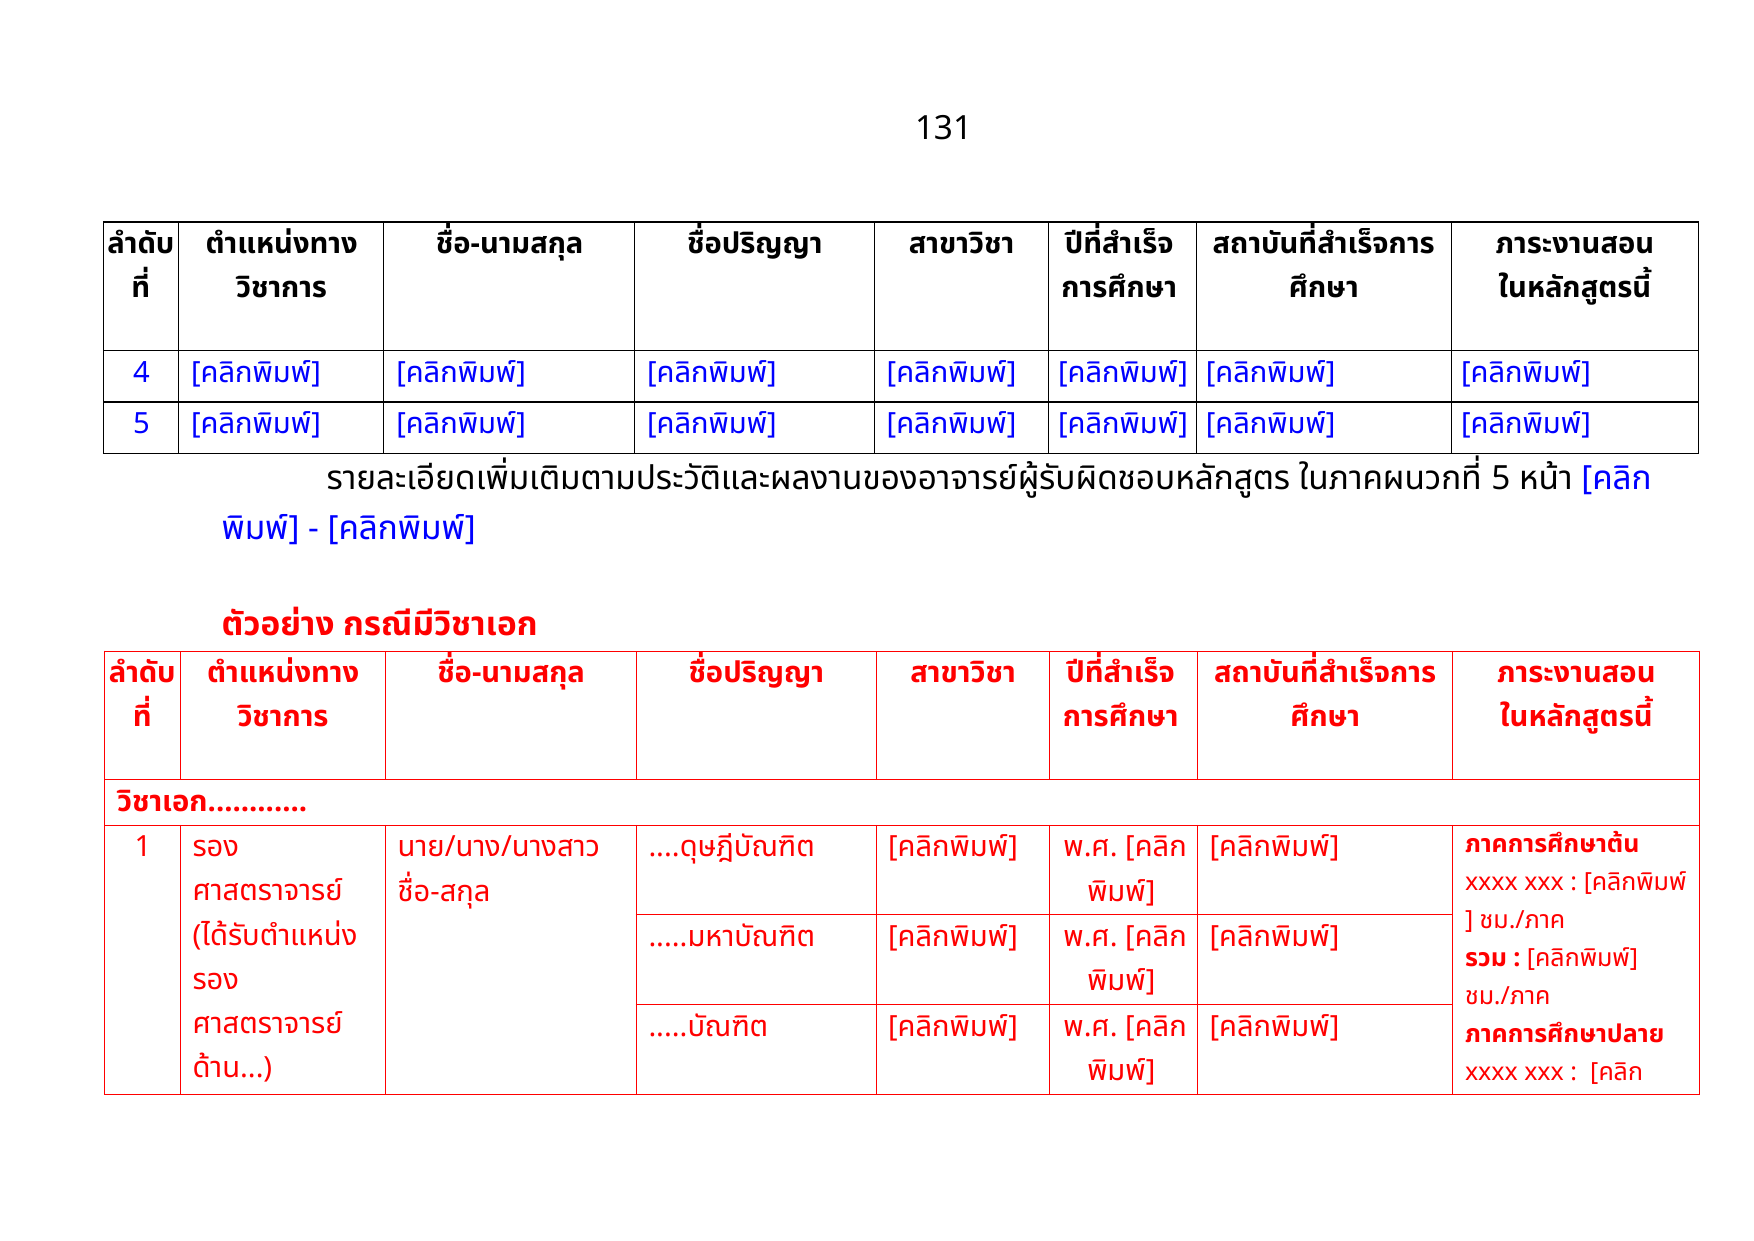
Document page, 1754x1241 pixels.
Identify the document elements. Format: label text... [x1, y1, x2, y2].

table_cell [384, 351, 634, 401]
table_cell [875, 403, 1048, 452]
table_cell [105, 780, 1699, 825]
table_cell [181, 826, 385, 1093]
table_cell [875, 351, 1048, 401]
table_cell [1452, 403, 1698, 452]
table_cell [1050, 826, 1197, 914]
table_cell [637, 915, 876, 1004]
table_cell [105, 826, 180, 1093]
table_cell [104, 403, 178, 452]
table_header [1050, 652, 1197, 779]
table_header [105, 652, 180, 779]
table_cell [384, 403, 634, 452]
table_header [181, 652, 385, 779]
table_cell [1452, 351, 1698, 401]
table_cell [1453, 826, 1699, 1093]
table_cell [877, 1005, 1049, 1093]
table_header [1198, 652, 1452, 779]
text ตัวอย่าง กรณีมีวิชาเอก [221, 600, 1665, 651]
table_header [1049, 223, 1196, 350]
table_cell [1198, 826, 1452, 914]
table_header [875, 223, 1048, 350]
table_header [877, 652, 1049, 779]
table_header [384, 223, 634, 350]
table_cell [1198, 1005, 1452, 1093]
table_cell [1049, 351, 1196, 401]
text รายละเอียดเพิ่มเติมตามประวัติและผลงานของอาจารย์ผู้รับผิดชอบหลักสูตร ในภาคผนวกที่ 5 หน้า - [221, 454, 1665, 555]
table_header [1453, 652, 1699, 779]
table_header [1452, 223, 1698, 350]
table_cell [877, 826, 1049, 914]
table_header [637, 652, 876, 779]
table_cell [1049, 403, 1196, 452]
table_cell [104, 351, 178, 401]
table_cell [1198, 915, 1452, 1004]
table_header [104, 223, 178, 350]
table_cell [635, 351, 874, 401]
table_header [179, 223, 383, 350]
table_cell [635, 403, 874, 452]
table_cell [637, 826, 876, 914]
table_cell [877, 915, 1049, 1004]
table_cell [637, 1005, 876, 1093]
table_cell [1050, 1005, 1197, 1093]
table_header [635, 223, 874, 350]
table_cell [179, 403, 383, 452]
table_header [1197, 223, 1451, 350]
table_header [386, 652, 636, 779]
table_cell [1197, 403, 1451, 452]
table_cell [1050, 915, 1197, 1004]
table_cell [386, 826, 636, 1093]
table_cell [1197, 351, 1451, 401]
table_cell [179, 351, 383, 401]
